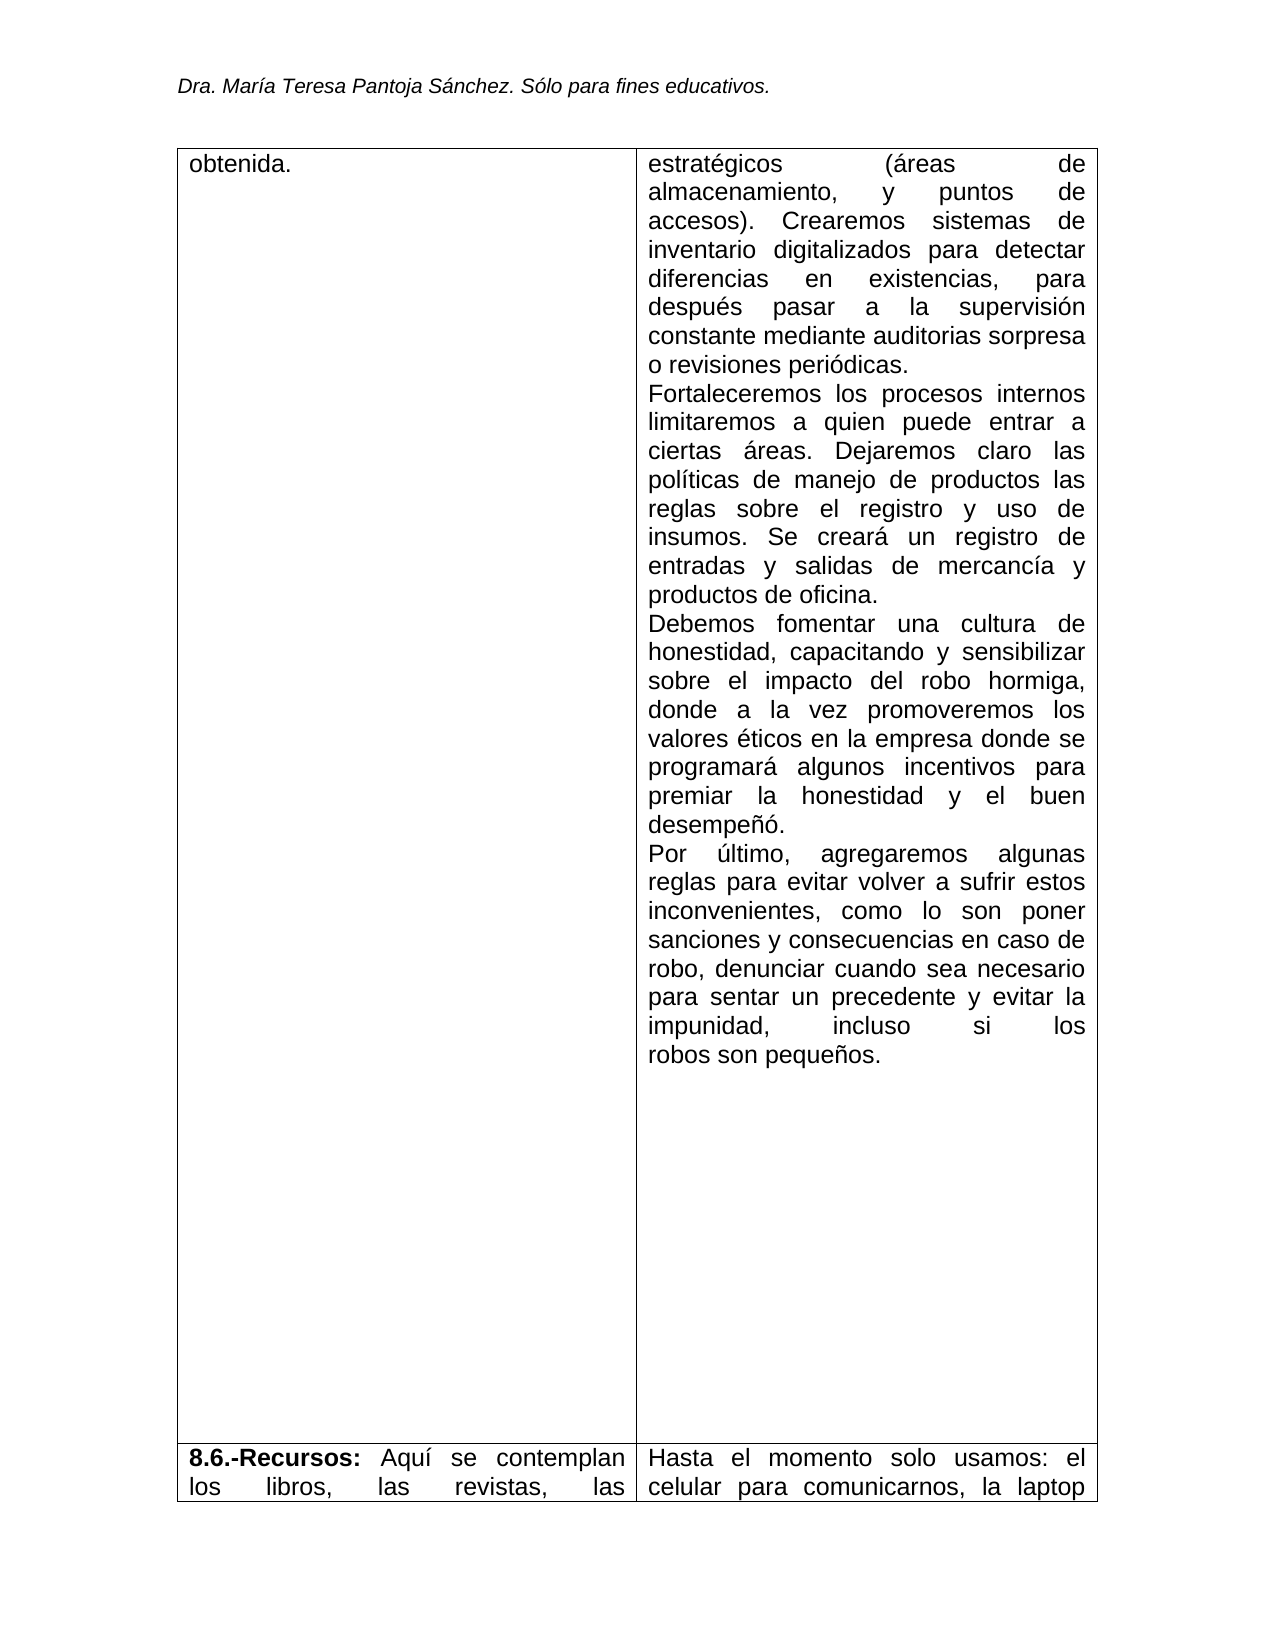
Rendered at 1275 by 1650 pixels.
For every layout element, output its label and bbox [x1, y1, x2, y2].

table_cell [637, 1444, 1097, 1501]
table_cell [637, 149, 1097, 1442]
table_cell [178, 149, 636, 1442]
table_cell [178, 1444, 636, 1501]
